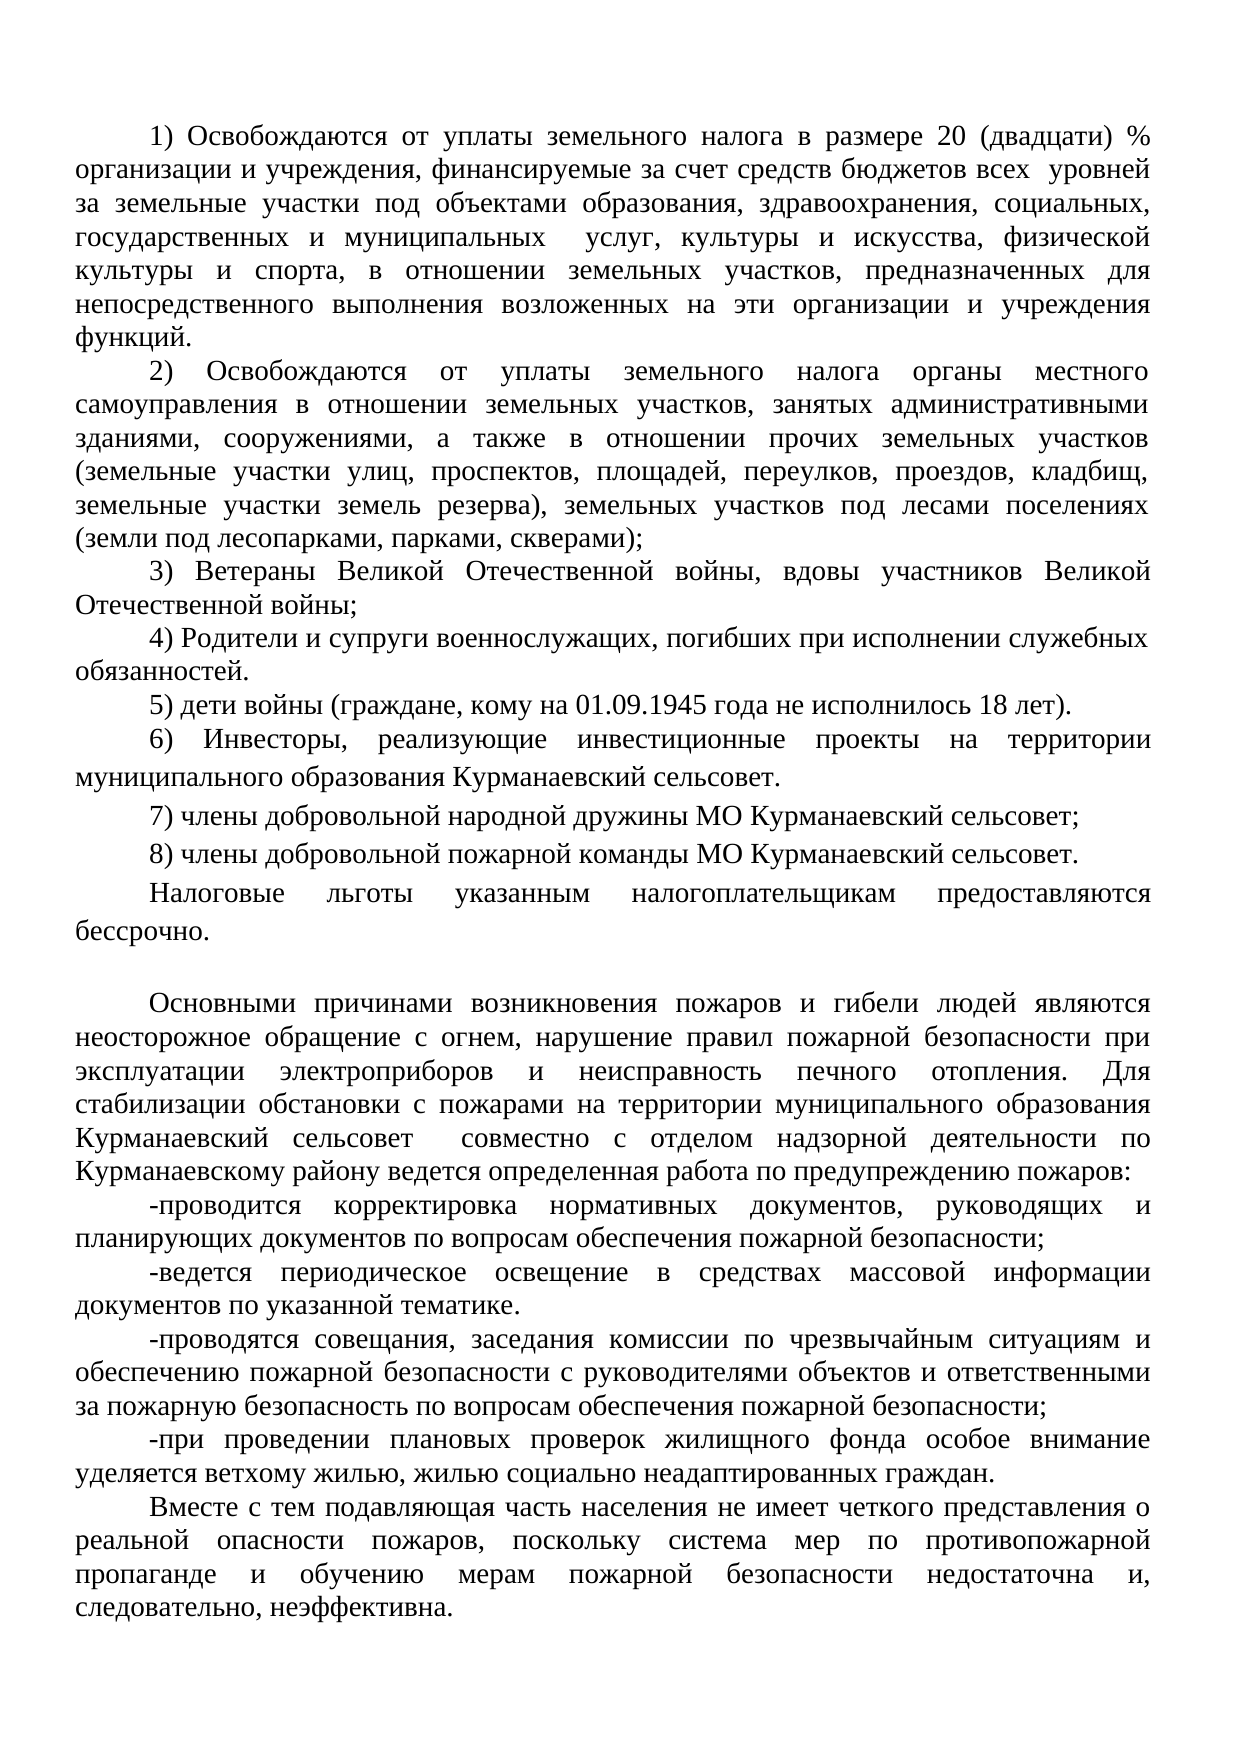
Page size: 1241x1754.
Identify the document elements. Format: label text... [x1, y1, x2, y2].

text -ведется периодическое освещение в средствах массовой информации документов по указанной тематике. [75, 1254, 1152, 1321]
text 5) дети войны (граждане, кому на 01.09.1945 года не исполнилось 18 лет). [75, 687, 1149, 721]
text 1) Освобождаются от уплаты земельного налога в размере 20 (двадцати) % организации и учреждения, финансируемые за счет средств бюджетов всех уровней за земельные участки под объектами образования, здравоохранения, социальных, государственных и муниципальных услуг, культуры и искусства, физической культуры и спорта, в отношении земельных участков, предназначенных для непосредственного выполнения возложенных на эти организации и учреждения функций. [75, 118, 1152, 353]
text 8) члены добровольной пожарной команды МО Курманаевский сельсовет. [75, 836, 1152, 870]
text Вместе с тем подавляющая часть населения не имеет четкого представления о реальной опасности пожаров, поскольку система мер по противопожарной пропаганде и обучению мерам пожарной безопасности недостаточна и, следовательно, неэффективна. [75, 1489, 1152, 1623]
text 3) Ветераны Великой Отечественной войны, вдовы участников Великой Отечественной войны; [75, 554, 1152, 621]
text -при проведении плановых проверок жилищного фонда особое внимание уделяется ветхому жилью, жилью социально неадаптированных граждан. [75, 1422, 1152, 1489]
text 7) члены добровольной народной дружины МО Курманаевский сельсовет; [75, 798, 1152, 831]
text Основными причинами возникновения пожаров и гибели людей являются неосторожное обращение с огнем, нарушение правил пожарной безопасности при эксплуатации электроприборов и неисправность печного отопления. Для стабилизации обстановки с пожарами на территории муниципального образования Курманаевский сельсовет совместно с отделом надзорной деятельности по Курманаевскому району ведется определенная работа по предупреждению пожаров: [75, 986, 1152, 1187]
text 2) Освобождаются от уплаты земельного налога органы местного самоуправления в отношении земельных участков, занятых административными зданиями, сооружениями, а также в отношении прочих земельных участков (земельные участки улиц, проспектов, площадей, переулков, проездов, кладбищ, земельные участки земель резерва), земельных участков под лесами поселениях (земли под лесопарками, парками, скверами); [75, 353, 1149, 554]
text 6) Инвесторы, реализующие инвестиционные проекты на территории муниципального образования Курманаевский сельсовет. [75, 721, 1152, 793]
text Налоговые льготы указанным налогоплательщикам предоставляются бессрочно. [75, 875, 1152, 947]
text 4) Родители и супруги военнослужащих, погибших при исполнении служебных обязанностей. [75, 621, 1149, 687]
text -проводится корректировка нормативных документов, руководящих и планирующих документов по вопросам обеспечения пожарной безопасности; [75, 1187, 1152, 1254]
text -проводятся совещания, заседания комиссии по чрезвычайным ситуациям и обеспечению пожарной безопасности с руководителями объектов и ответственными за пожарную безопасность по вопросам обеспечения пожарной безопасности; [75, 1321, 1152, 1422]
